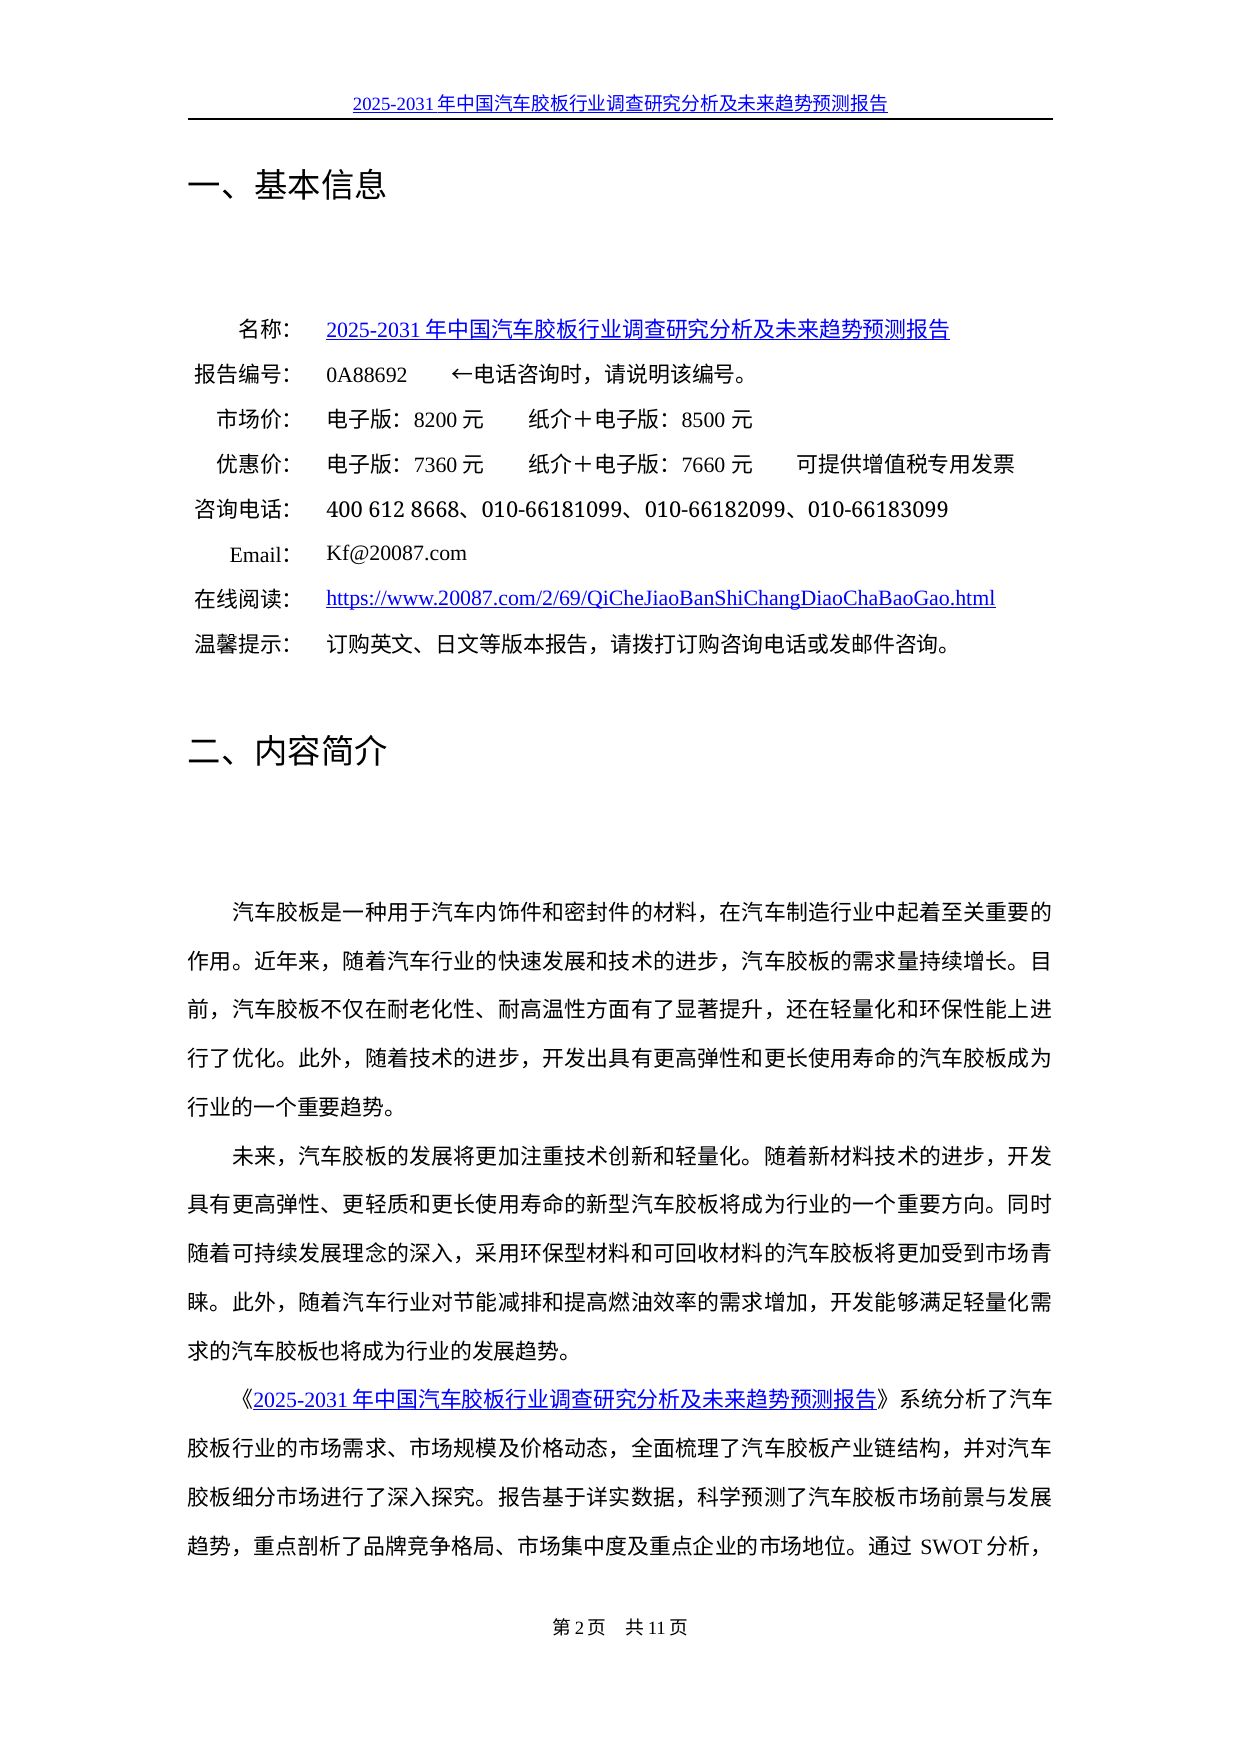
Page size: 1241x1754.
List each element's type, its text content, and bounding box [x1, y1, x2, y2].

table_cell 订购英文、日文等版本报告，请拨打订购咨询电话或发邮件咨询。 [315, 627, 1073, 672]
table_cell 在线阅读： [167, 582, 315, 627]
table_cell 电子版：8200 元 纸介＋电子版：8500 元 [315, 402, 1073, 447]
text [187, 894, 1053, 1561]
table_cell 咨询电话： [167, 492, 315, 537]
table_header 名称： [167, 312, 315, 357]
table_cell Kf@20087.com [315, 537, 1073, 582]
table_cell 优惠价： [167, 447, 315, 492]
table_cell 电子版：7360 元 纸介＋电子版：7660 元 可提供增值税专用发票 [315, 447, 1073, 492]
table_cell [315, 582, 1073, 627]
title 二、内容简介 [187, 717, 1053, 782]
table_cell 市场价： [167, 402, 315, 447]
title 一、基本信息 [187, 150, 1053, 215]
table_header 2025-2031年中国汽车胶板行业调查研究分析及未来趋势预测报告 [315, 312, 1073, 357]
table_cell 0A88692 ←电话咨询时，请说明该编号。 [315, 357, 1073, 402]
table_cell 400 612 8668、010-66181099、010-66182099、010-66183099 [315, 492, 1073, 537]
table_cell 报告编号： [167, 357, 315, 402]
table_cell 温馨提示： [167, 627, 315, 672]
table_cell Email： [167, 537, 315, 582]
